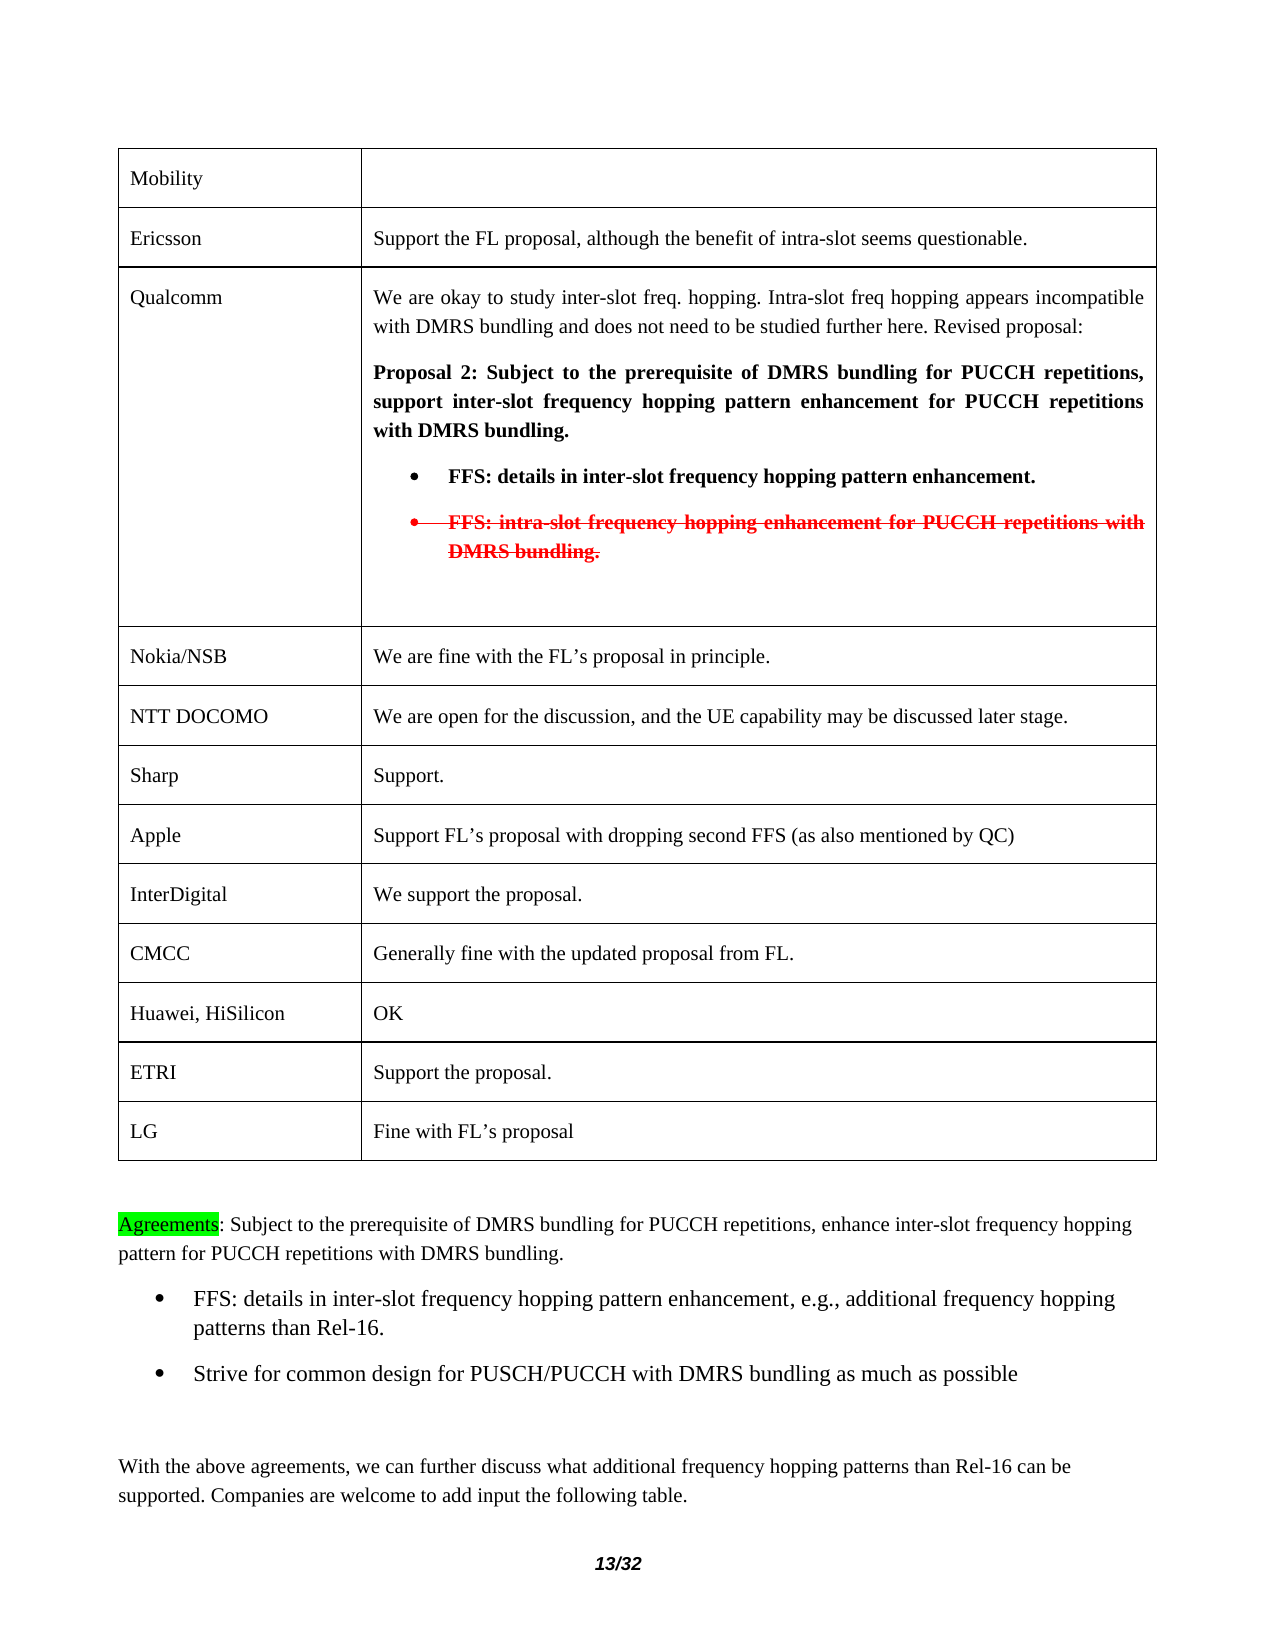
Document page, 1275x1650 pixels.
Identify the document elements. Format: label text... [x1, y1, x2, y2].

table_cell Support the proposal. [362, 1043, 1156, 1101]
table_cell We are okay to study inter-slot freq. hopping. Intra-slot freq hopping appears incompatible with DMRS bundling and does not need to be studied further here. Revised proposal: Proposal 2: Subject to the prerequisite of DMRS bundling for PUCCH repetitions, support inter-slot frequency hopping pattern enhancement for PUCCH repetitions with DMRS bundling. FFS: details in inter-slot frequency hopping pattern enhancement. FFS: intra-slot frequency hopping enhancement for PUCCH repetitions with DMRS bundling. [362, 268, 1156, 626]
list FFS: details in inter-slot frequency hopping pattern enhancement, e.g., additional frequency hopping patterns than Rel-16. [156, 1282, 1157, 1340]
table_cell We are open for the discussion, and the UE capability may be discussed later stage. [362, 686, 1156, 744]
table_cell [119, 149, 361, 207]
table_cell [362, 149, 1156, 207]
table_cell Fine with FL’s proposal [362, 1102, 1156, 1160]
table_cell Qualcomm [119, 268, 361, 626]
table_cell We support the proposal. [362, 864, 1156, 923]
table_cell Generally fine with the updated proposal from FL. [362, 924, 1156, 982]
table_cell Sharp [119, 746, 361, 804]
table_cell Apple [119, 805, 361, 863]
table_cell InterDigital [119, 864, 361, 923]
table_cell CMCC [119, 924, 361, 982]
table_cell Nokia/NSB [119, 627, 361, 685]
table_cell Support FL’s proposal with dropping second FFS (as also mentioned by QC) [362, 805, 1156, 863]
table_cell We are fine with the FL’s proposal in principle. [362, 627, 1156, 685]
table_cell OK [362, 983, 1156, 1041]
table_cell Ericsson [119, 208, 361, 266]
table_cell Support. [362, 746, 1156, 804]
table_cell ETRI [119, 1043, 361, 1101]
table_cell Huawei, HiSilicon [119, 983, 361, 1041]
table_cell LG [119, 1102, 361, 1160]
list Strive for common design for PUSCH/PUCCH with DMRS bundling as much as possible [156, 1357, 1157, 1386]
text With the above agreements, we can further discuss what additional frequency hopping patterns than Rel-16 can be supported. Companies are welcome to add input the following table. [118, 1449, 1157, 1507]
table_cell NTT DOCOMO [119, 686, 361, 744]
table_cell Support the FL proposal, although the benefit of intra-slot seems questionable. [362, 208, 1156, 266]
text Agreements: Subject to the prerequisite of DMRS bundling for PUCCH repetitions, enhance inter-slot frequency hopping pattern for PUCCH repetitions with DMRS bundling. [118, 1207, 1157, 1265]
